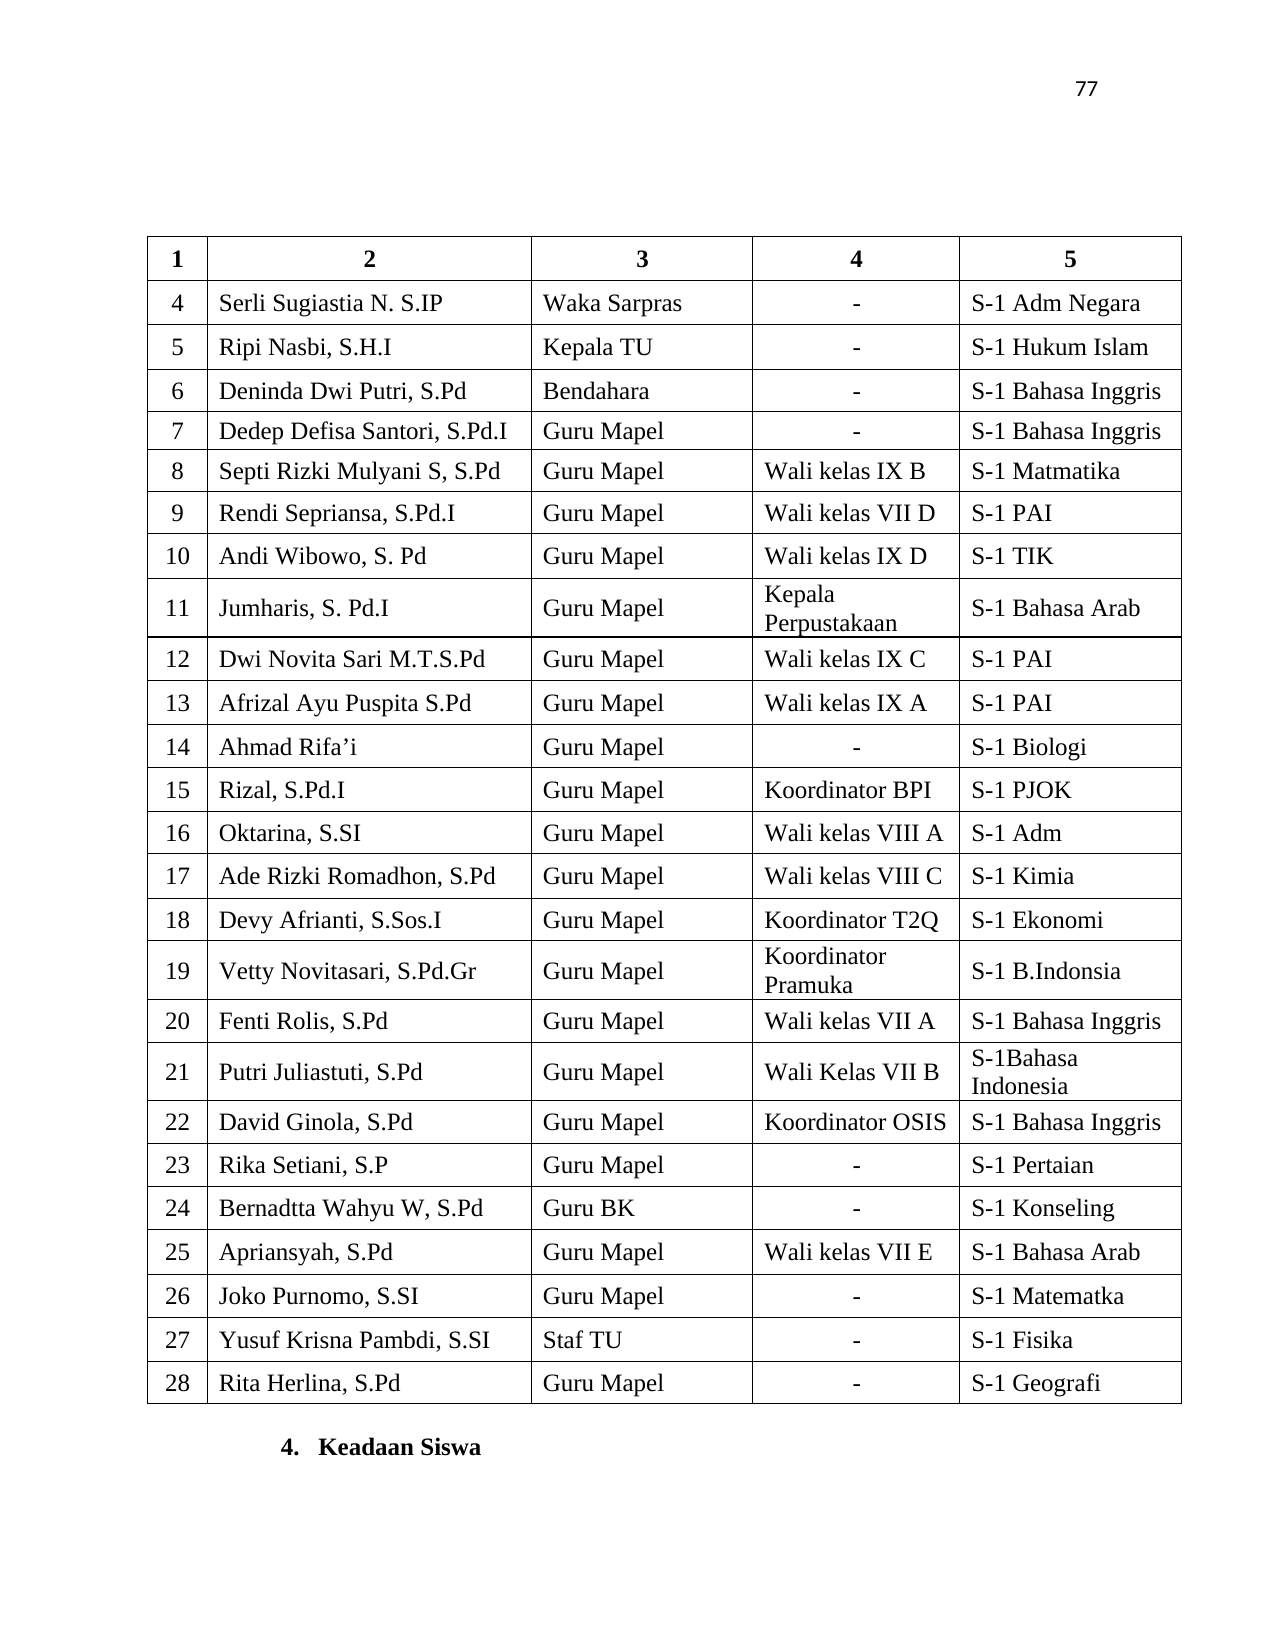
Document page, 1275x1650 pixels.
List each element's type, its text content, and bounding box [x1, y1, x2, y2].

table_cell Guru Mapel [532, 1144, 752, 1186]
table_cell S-1Bahasa Indonesia [960, 1043, 1181, 1100]
table_cell Devy Afrianti, S.Sos.I [208, 899, 531, 940]
table_cell Putri Juliastuti, S.Pd [208, 1043, 531, 1100]
table_cell - [753, 1187, 959, 1229]
list Keadaan Siswa [281, 1432, 1098, 1461]
table_cell 8 [148, 450, 207, 491]
table_cell Rita Herlina, S.Pd [208, 1362, 531, 1403]
table_cell - [753, 1318, 959, 1361]
table_cell Wali kelas IX C [753, 638, 959, 680]
table_cell - [753, 370, 959, 411]
table_cell - [753, 1275, 959, 1317]
table_cell Bernadtta Wahyu W, S.Pd [208, 1187, 531, 1229]
table_cell Kepala Perpustakaan [753, 579, 959, 636]
table_cell S-1 Bahasa Inggris [960, 370, 1181, 411]
table_cell 12 [148, 638, 207, 680]
table_cell S-1 Bahasa Inggris [960, 1000, 1181, 1042]
table_cell Guru BK [532, 1187, 752, 1229]
table_cell 23 [148, 1144, 207, 1186]
table_cell Guru Mapel [532, 638, 752, 680]
table_cell S-1 Bahasa Inggris [960, 412, 1181, 449]
table_cell Guru Mapel [532, 450, 752, 491]
table_cell 14 [148, 725, 207, 767]
table_cell S-1 PJOK [960, 768, 1181, 811]
table_cell Guru Mapel [532, 1230, 752, 1273]
table_cell Apriansyah, S.Pd [208, 1230, 531, 1273]
table_cell 16 [148, 812, 207, 852]
table_cell S-1 Pertaian [960, 1144, 1181, 1186]
table_cell Fenti Rolis, S.Pd [208, 1000, 531, 1042]
table_cell S-1 Bahasa Inggris [960, 1101, 1181, 1142]
table_cell Guru Mapel [532, 681, 752, 724]
table_cell S-1 Adm [960, 812, 1181, 852]
table_cell 7 [148, 412, 207, 449]
table_cell Guru Mapel [532, 899, 752, 940]
table_cell Rendi Sepriansa, S.Pd.I [208, 492, 531, 533]
table_cell Koordinator OSIS [753, 1101, 959, 1142]
table_cell 5 [148, 325, 207, 369]
table_cell - [753, 325, 959, 369]
table_cell Guru Mapel [532, 1043, 752, 1100]
table_cell Guru Mapel [532, 725, 752, 767]
table_cell Wali kelas VIII A [753, 812, 959, 852]
table_cell 15 [148, 768, 207, 811]
table_cell 10 [148, 534, 207, 578]
table_cell Rizal, S.Pd.I [208, 768, 531, 811]
table_cell Joko Purnomo, S.SI [208, 1275, 531, 1317]
table_cell S-1 TIK [960, 534, 1181, 578]
table_cell S-1 Hukum Islam [960, 325, 1181, 369]
table_cell 5 [960, 237, 1181, 280]
table_cell Wali kelas IX A [753, 681, 959, 724]
table_cell Septi Rizki Mulyani S, S.Pd [208, 450, 531, 491]
table_cell Guru Mapel [532, 1000, 752, 1042]
table_cell Afrizal Ayu Puspita S.Pd [208, 681, 531, 724]
table_cell Oktarina, S.SI [208, 812, 531, 852]
table_cell Wali Kelas VII B [753, 1043, 959, 1100]
table_cell Guru Mapel [532, 1101, 752, 1142]
table_cell 19 [148, 941, 207, 999]
table_cell Guru Mapel [532, 1275, 752, 1317]
table_cell S-1 Ekonomi [960, 899, 1181, 940]
table_cell S-1 Kimia [960, 854, 1181, 898]
table_cell Wali kelas VII E [753, 1230, 959, 1273]
table_cell Guru Mapel [532, 768, 752, 811]
table_cell Guru Mapel [532, 941, 752, 999]
table_cell 25 [148, 1230, 207, 1273]
table_cell Waka Sarpras [532, 281, 752, 324]
table_cell 11 [148, 579, 207, 636]
table_cell Ahmad Rifa’i [208, 725, 531, 767]
table_cell Kepala TU [532, 325, 752, 369]
table_cell 2 [208, 237, 531, 280]
table_cell 27 [148, 1318, 207, 1361]
table_cell 17 [148, 854, 207, 898]
table_cell 28 [148, 1362, 207, 1403]
table_cell Guru Mapel [532, 534, 752, 578]
table_cell 26 [148, 1275, 207, 1317]
table_cell S-1 Adm Negara [960, 281, 1181, 324]
table_cell Koordinator T2Q [753, 899, 959, 940]
table_cell Guru Mapel [532, 579, 752, 636]
table_cell Andi Wibowo, S. Pd [208, 534, 531, 578]
table_cell Guru Mapel [532, 492, 752, 533]
table_cell S-1 Konseling [960, 1187, 1181, 1229]
table_cell Guru Mapel [532, 412, 752, 449]
table_cell Wali kelas VII A [753, 1000, 959, 1042]
table_cell S-1 Fisika [960, 1318, 1181, 1361]
table_cell Vetty Novitasari, S.Pd.Gr [208, 941, 531, 999]
table_cell S-1 B.Indonsia [960, 941, 1181, 999]
table_cell Wali kelas VII D [753, 492, 959, 533]
table_cell Ripi Nasbi, S.H.I [208, 325, 531, 369]
table_cell S-1 Matematka [960, 1275, 1181, 1317]
table_cell Wali kelas VIII C [753, 854, 959, 898]
table_cell Ade Rizki Romadhon, S.Pd [208, 854, 531, 898]
table_cell S-1 Geografi [960, 1362, 1181, 1403]
table_cell 20 [148, 1000, 207, 1042]
table_cell David Ginola, S.Pd [208, 1101, 531, 1142]
table_cell Rika Setiani, S.P [208, 1144, 531, 1186]
table_cell Yusuf Krisna Pambdi, S.SI [208, 1318, 531, 1361]
table_cell Guru Mapel [532, 1362, 752, 1403]
table_cell S-1 Biologi [960, 725, 1181, 767]
table_cell Serli Sugiastia N. S.IP [208, 281, 531, 324]
table_cell 1 [148, 237, 207, 280]
table_cell 6 [148, 370, 207, 411]
table_cell Koordinator Pramuka [753, 941, 959, 999]
table_cell 18 [148, 899, 207, 940]
table_cell 13 [148, 681, 207, 724]
table_cell - [753, 1362, 959, 1403]
table_cell Guru Mapel [532, 854, 752, 898]
table_cell - [753, 281, 959, 324]
table_cell - [753, 1144, 959, 1186]
table_cell Bendahara [532, 370, 752, 411]
table_cell 22 [148, 1101, 207, 1142]
table_cell Jumharis, S. Pd.I [208, 579, 531, 636]
table_cell 4 [148, 281, 207, 324]
table_cell - [753, 412, 959, 449]
table_cell Staf TU [532, 1318, 752, 1361]
table_cell 24 [148, 1187, 207, 1229]
table_cell S-1 PAI [960, 681, 1181, 724]
table_cell Dwi Novita Sari M.T.S.Pd [208, 638, 531, 680]
table_cell 4 [753, 237, 959, 280]
table_cell S-1 Bahasa Arab [960, 579, 1181, 636]
table_cell 9 [148, 492, 207, 533]
table_cell Koordinator BPI [753, 768, 959, 811]
table_cell S-1 Matmatika [960, 450, 1181, 491]
table_cell 21 [148, 1043, 207, 1100]
table_cell Deninda Dwi Putri, S.Pd [208, 370, 531, 411]
table_cell S-1 PAI [960, 638, 1181, 680]
table_cell Guru Mapel [532, 812, 752, 852]
table_cell S-1 PAI [960, 492, 1181, 533]
table_cell S-1 Bahasa Arab [960, 1230, 1181, 1273]
table_cell Dedep Defisa Santori, S.Pd.I [208, 412, 531, 449]
table_cell 3 [532, 237, 752, 280]
table_cell Wali kelas IX D [753, 534, 959, 578]
table_cell Wali kelas IX B [753, 450, 959, 491]
table_cell - [753, 725, 959, 767]
